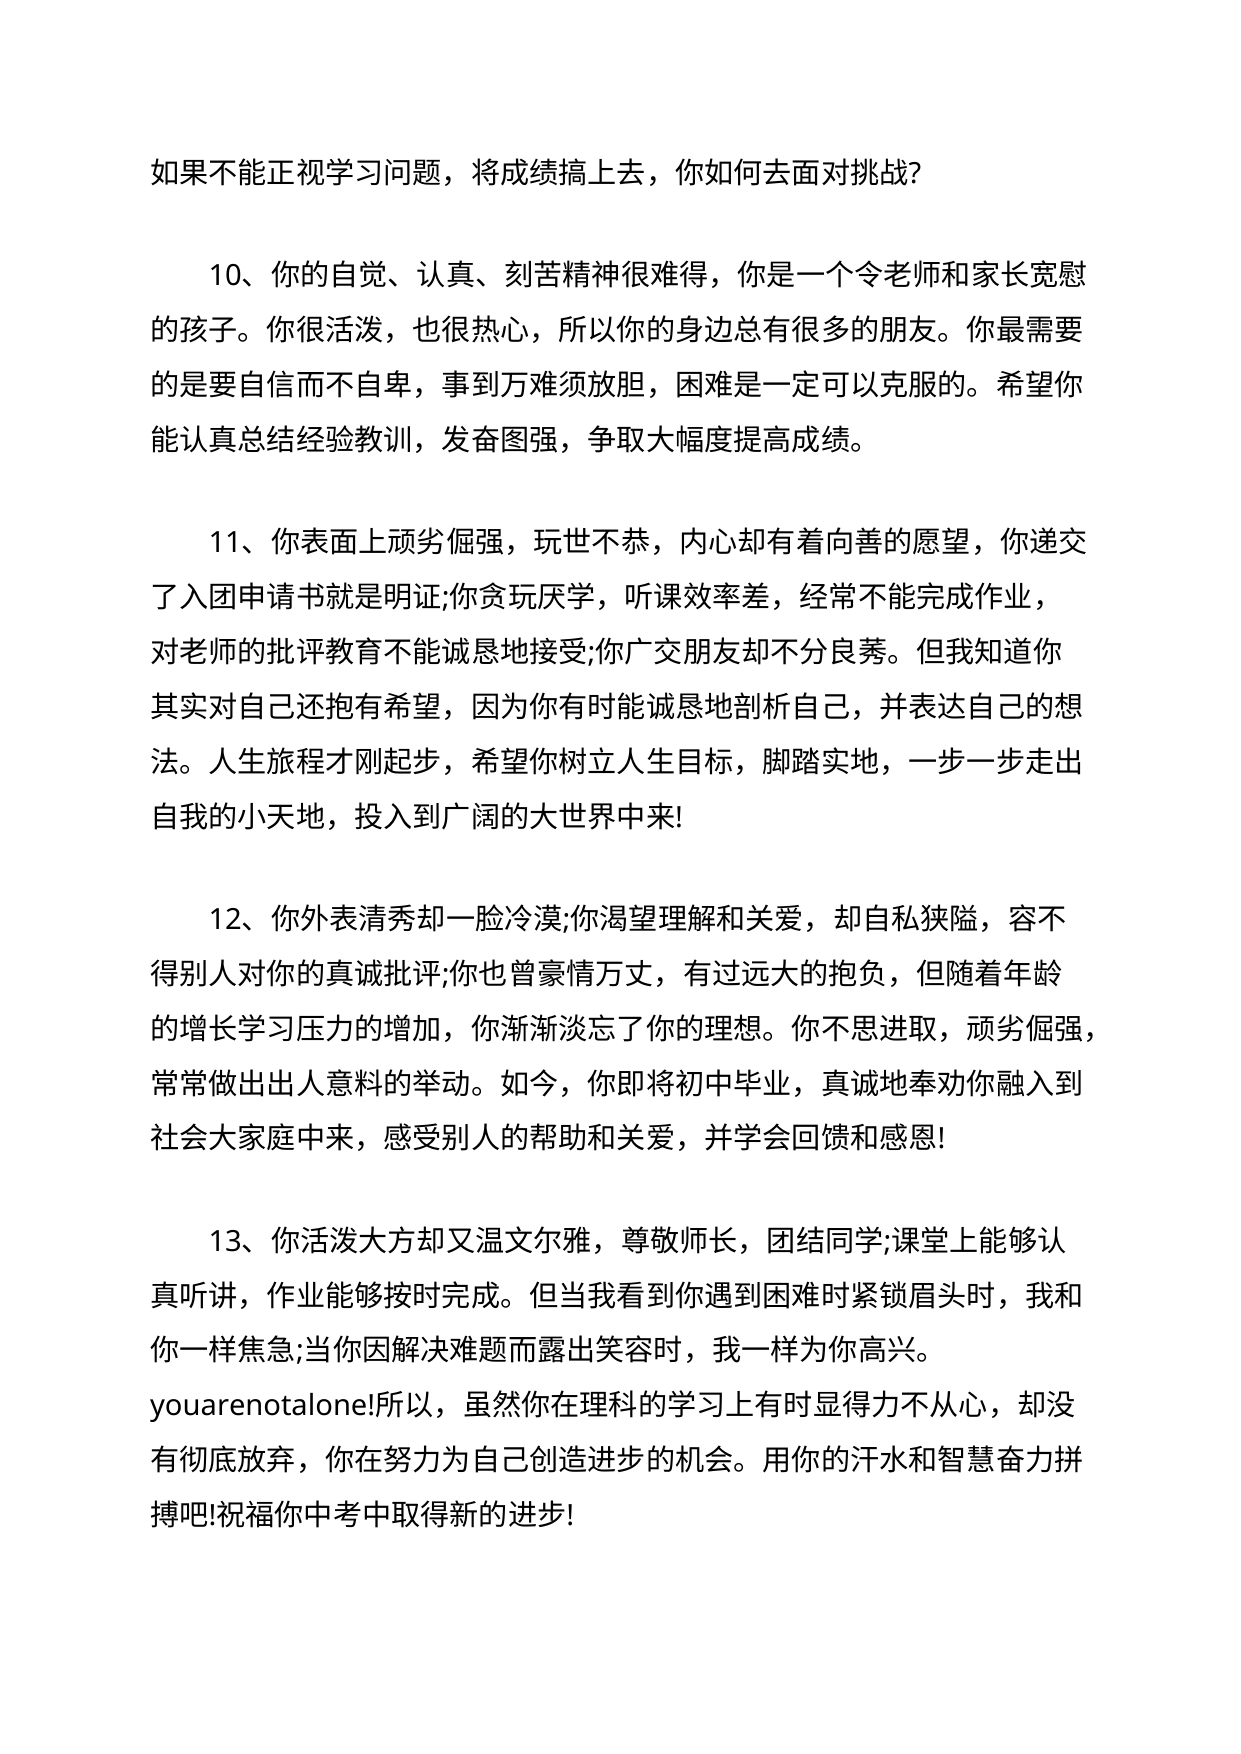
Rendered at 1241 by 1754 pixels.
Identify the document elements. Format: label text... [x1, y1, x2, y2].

text 11、你表面上顽劣倔强，玩世不恭，内心却有着向善的愿望，你递交了入团申请书就是明证;你贪玩厌学，听课效率差，经常不能完成作业，对老师的批评教育不能诚恳地接受;你广交朋友却不分良莠。但我知道你其实对自己还抱有希望，因为你有时能诚恳地剖析自己，并表达自己的想法。人生旅程才刚起步，希望你树立人生目标，脚踏实地，一步一步走出自我的小天地，投入到广阔的大世界中来! [150, 518, 1090, 836]
text 12、你外表清秀却一脸冷漠;你渴望理解和关爱，却自私狭隘，容不得别人对你的真诚批评;你也曾豪情万丈，有过远大的抱负，但随着年龄的增长学习压力的增加，你渐渐淡忘了你的理想。你不思进取，顽劣倔强，常常做出出人意料的举动。如今，你即将初中毕业，真诚地奉劝你融入到社会大家庭中来，感受别人的帮助和关爱，并学会回馈和感恩! [150, 895, 1090, 1157]
text 10、你的自觉、认真、刻苦精神很难得，你是一个令老师和家长宽慰的孩子。你很活泼，也很热心，所以你的身边总有很多的朋友。你最需要的是要自信而不自卑，事到万难须放胆，困难是一定可以克服的。希望你能认真总结经验教训，发奋图强，争取大幅度提高成绩。 [150, 252, 1090, 459]
text 13、你活泼大方却又温文尔雅，尊敬师长，团结同学;课堂上能够认真听讲，作业能够按时完成。但当我看到你遇到困难时紧锁眉头时，我和你一样焦急;当你因解决难题而露出笑容时，我一样为你高兴。youarenotalone!所以，虽然你在理科的学习上有时显得力不从心，却没有彻底放弃，你在努力为自己创造进步的机会。用你的汗水和智慧奋力拼搏吧!祝福你中考中取得新的进步! [150, 1217, 1090, 1534]
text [150, 150, 1090, 192]
